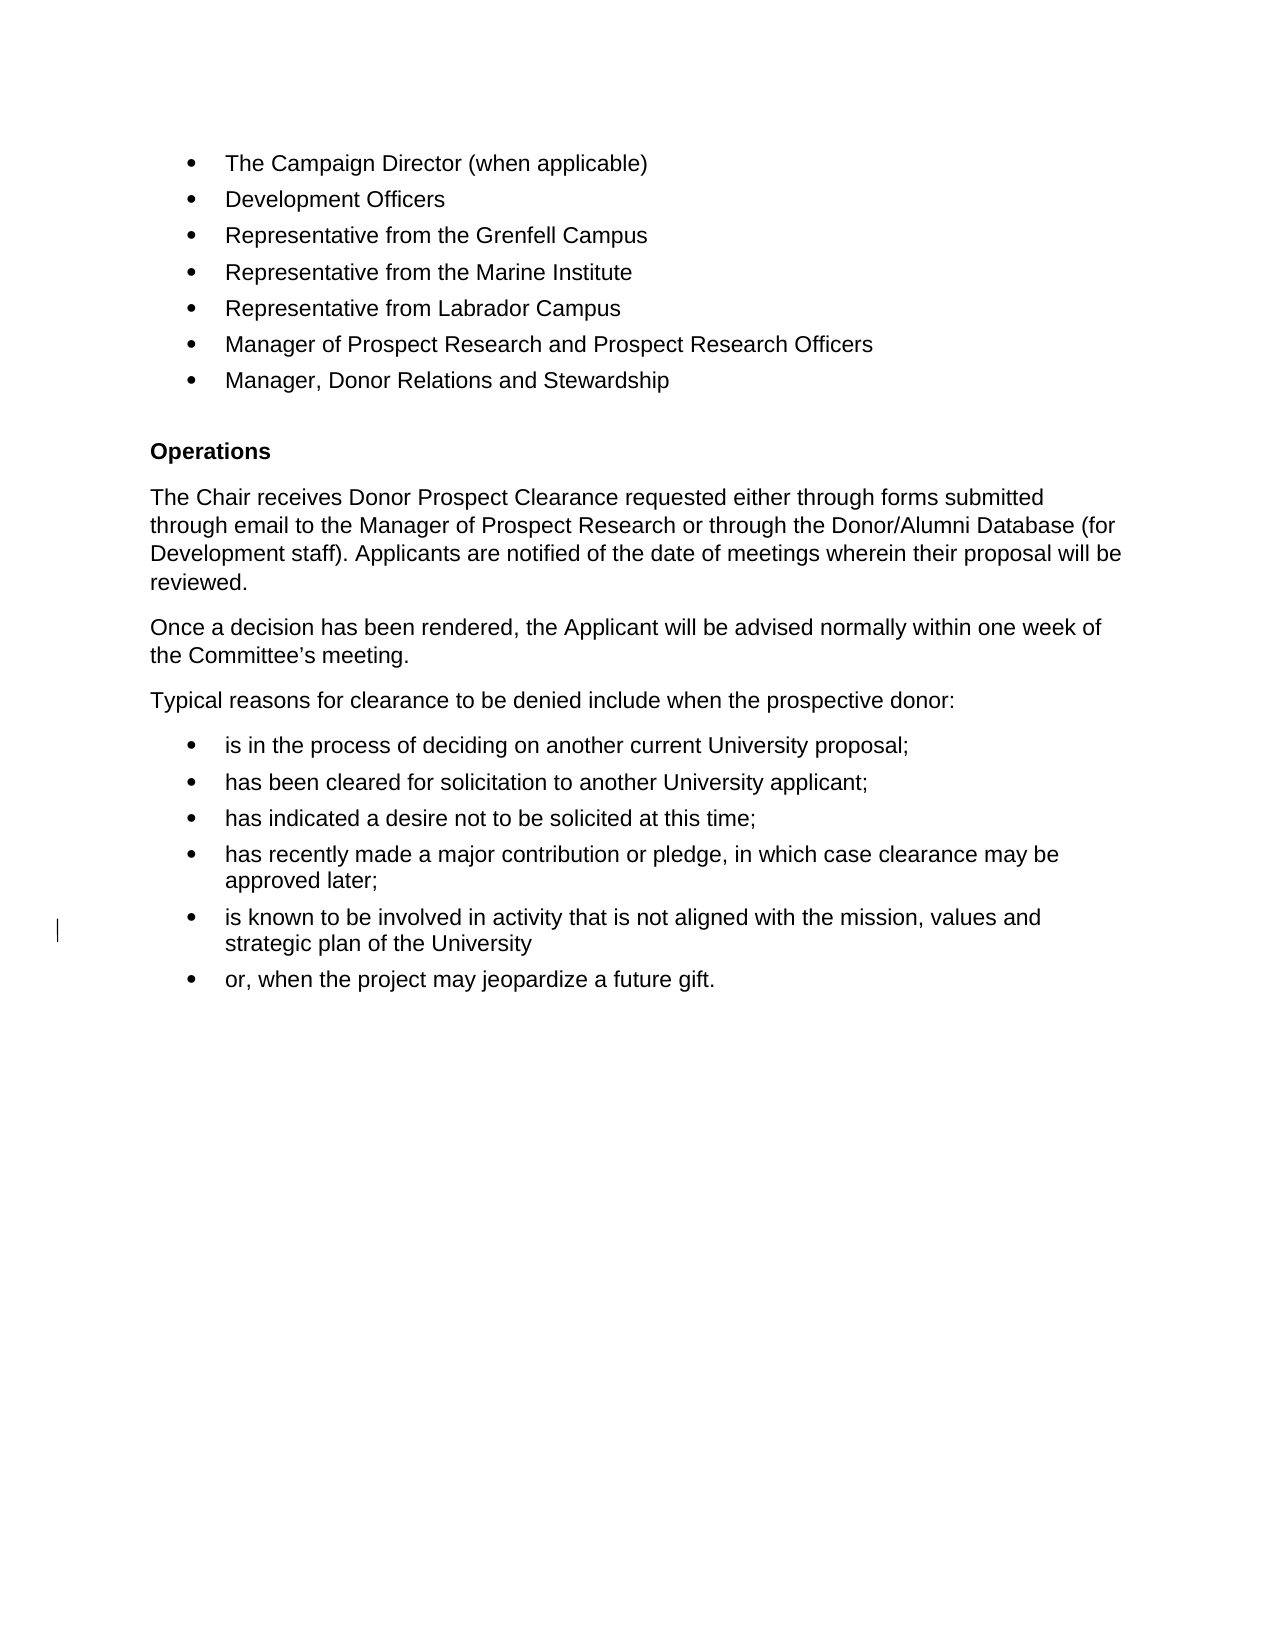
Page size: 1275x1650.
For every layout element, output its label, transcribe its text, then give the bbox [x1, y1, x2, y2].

list Manager, Donor Relations and Stewardship [187, 367, 1125, 393]
text Operations [150, 438, 1125, 465]
list is known to be involved in activity that is not aligned with the mission, values and strategic plan of the University [187, 903, 1125, 956]
text Once a decision has been rendered, the Applicant will be advised normally within one week of the Committee’s meeting. [150, 614, 1125, 669]
text Typical reasons for clearance to be denied include when the prospective donor: [150, 687, 1125, 714]
list has recently made a major contribution or pledge, in which case clearance may be approved later; [187, 841, 1125, 894]
list Development Officers [187, 186, 1125, 212]
list The Campaign Director (when applicable) [187, 150, 1125, 176]
text The Chair receives Donor Prospect Clearance requested either through forms submitted through email to the Manager of Prospect Research or through the Donor/Alumni Database (for Development staff). Applicants are notified of the date of meetings wherein their proposal will be reviewed. [150, 483, 1125, 595]
list Representative from the Marine Institute [187, 258, 1125, 285]
list or, when the project may jeopardize a future gift. [187, 966, 1125, 992]
list Manager of Prospect Research and Prospect Research Officers [187, 331, 1125, 357]
list Representative from the Grenfell Campus [187, 222, 1125, 249]
list has been cleared for solicitation to another University applicant; [187, 769, 1125, 795]
list has indicated a desire not to be solicited at this time; [187, 805, 1125, 831]
list is in the process of deciding on another current University proposal; [187, 732, 1125, 759]
list Representative from Labrador Campus [187, 294, 1125, 321]
